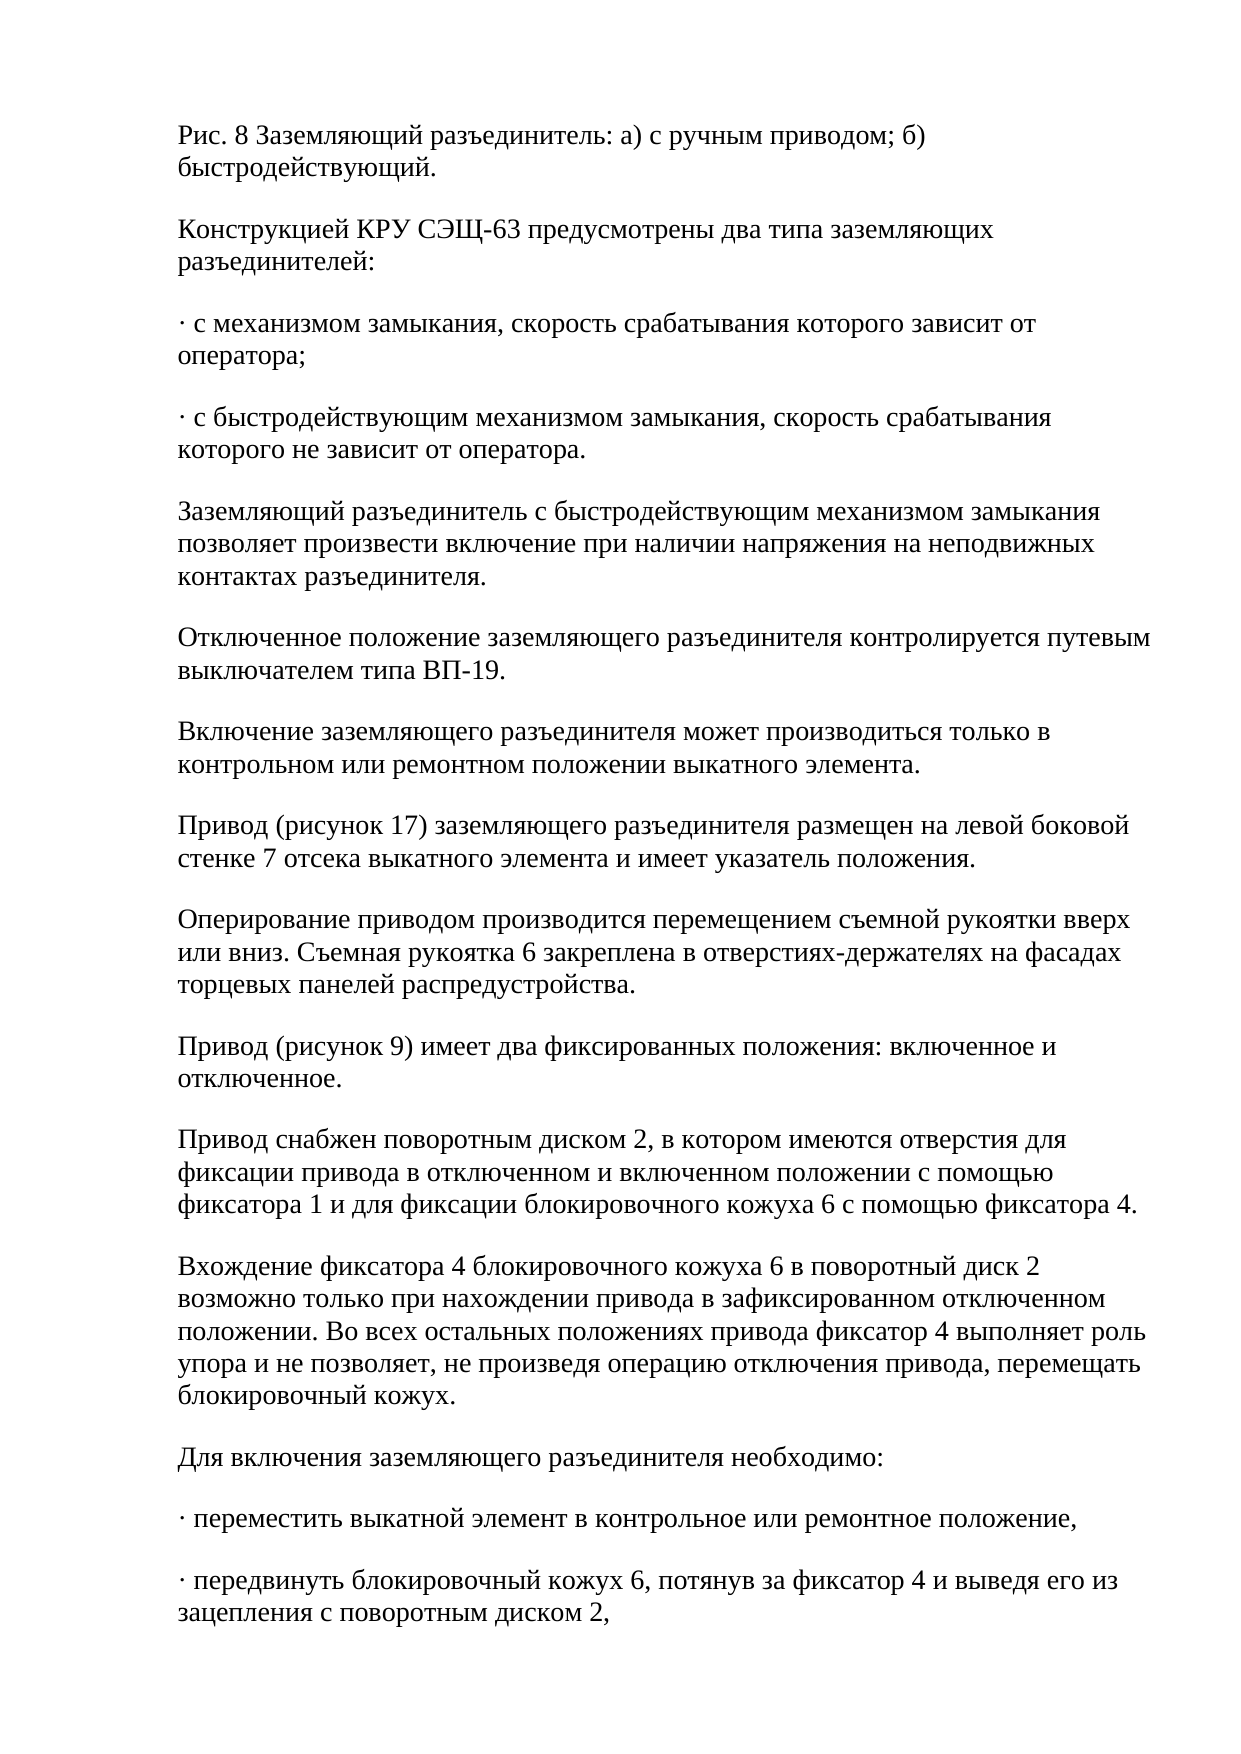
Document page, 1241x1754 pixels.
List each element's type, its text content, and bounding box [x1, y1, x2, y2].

text Привод (рисунок 17) заземляющего разъединителя размещен на левой боковой стенке 7 отсека выкатного элемента и имеет указатель положения. [177, 808, 1152, 873]
text Отключенное положение заземляющего разъединителя контролируется путевым выключателем типа ВП-19. [177, 620, 1152, 685]
text Привод снабжен поворотным диском 2, в котором имеются отверстия для фиксации привода в отключенном и включенном положении с помощью фиксатора 1 и для фиксации блокировочного кожуха 6 с помощью фиксатора 4. [177, 1122, 1152, 1220]
text · передвинуть блокировочный кожух 6, потянув за фиксатор 4 и выведя его из зацепления с поворотным диском 2, [177, 1563, 1152, 1628]
text Оперирование приводом производится перемещением съемной рукоятки вверх или вниз. Съемная рукоятка 6 закреплена в отверстиях-держателях на фасадах торцевых панелей распредустройства. [177, 902, 1152, 999]
text Привод (рисунок 9) имеет два фиксированных положения: включенное и отключенное. [177, 1028, 1152, 1093]
text Рис. 8 Заземляющий разъединитель: а) с ручным приводом; б) быстродействующий. [177, 118, 1152, 183]
text Конструкцией КРУ СЭЩ-63 предусмотрены два типа заземляющих разъединителей: [177, 212, 1152, 277]
text Заземляющий разъединитель с быстродействующим механизмом замыкания позволяет произвести включение при наличии напряжения на неподвижных контактах разъединителя. [177, 494, 1152, 591]
text · с быстродействующим механизмом замыкания, скорость срабатывания которого не зависит от оператора. [177, 400, 1152, 465]
text Вхождение фиксатора 4 блокировочного кожуха 6 в поворотный диск 2 возможно только при нахождении привода в зафиксированном отключенном положении. Во всех остальных положениях привода фиксатор 4 выполняет роль упора и не позволяет, не произведя операцию отключения привода, перемещать блокировочный кожух. [177, 1249, 1152, 1411]
text · переместить выкатной элемент в контрольное или ремонтное положение, [177, 1502, 1152, 1534]
text · с механизмом замыкания, скорость срабатывания которого зависит от оператора; [177, 306, 1152, 371]
text Включение заземляющего разъединителя может производиться только в контрольном или ремонтном положении выкатного элемента. [177, 714, 1152, 779]
text Для включения заземляющего разъединителя необходимо: [177, 1440, 1152, 1472]
